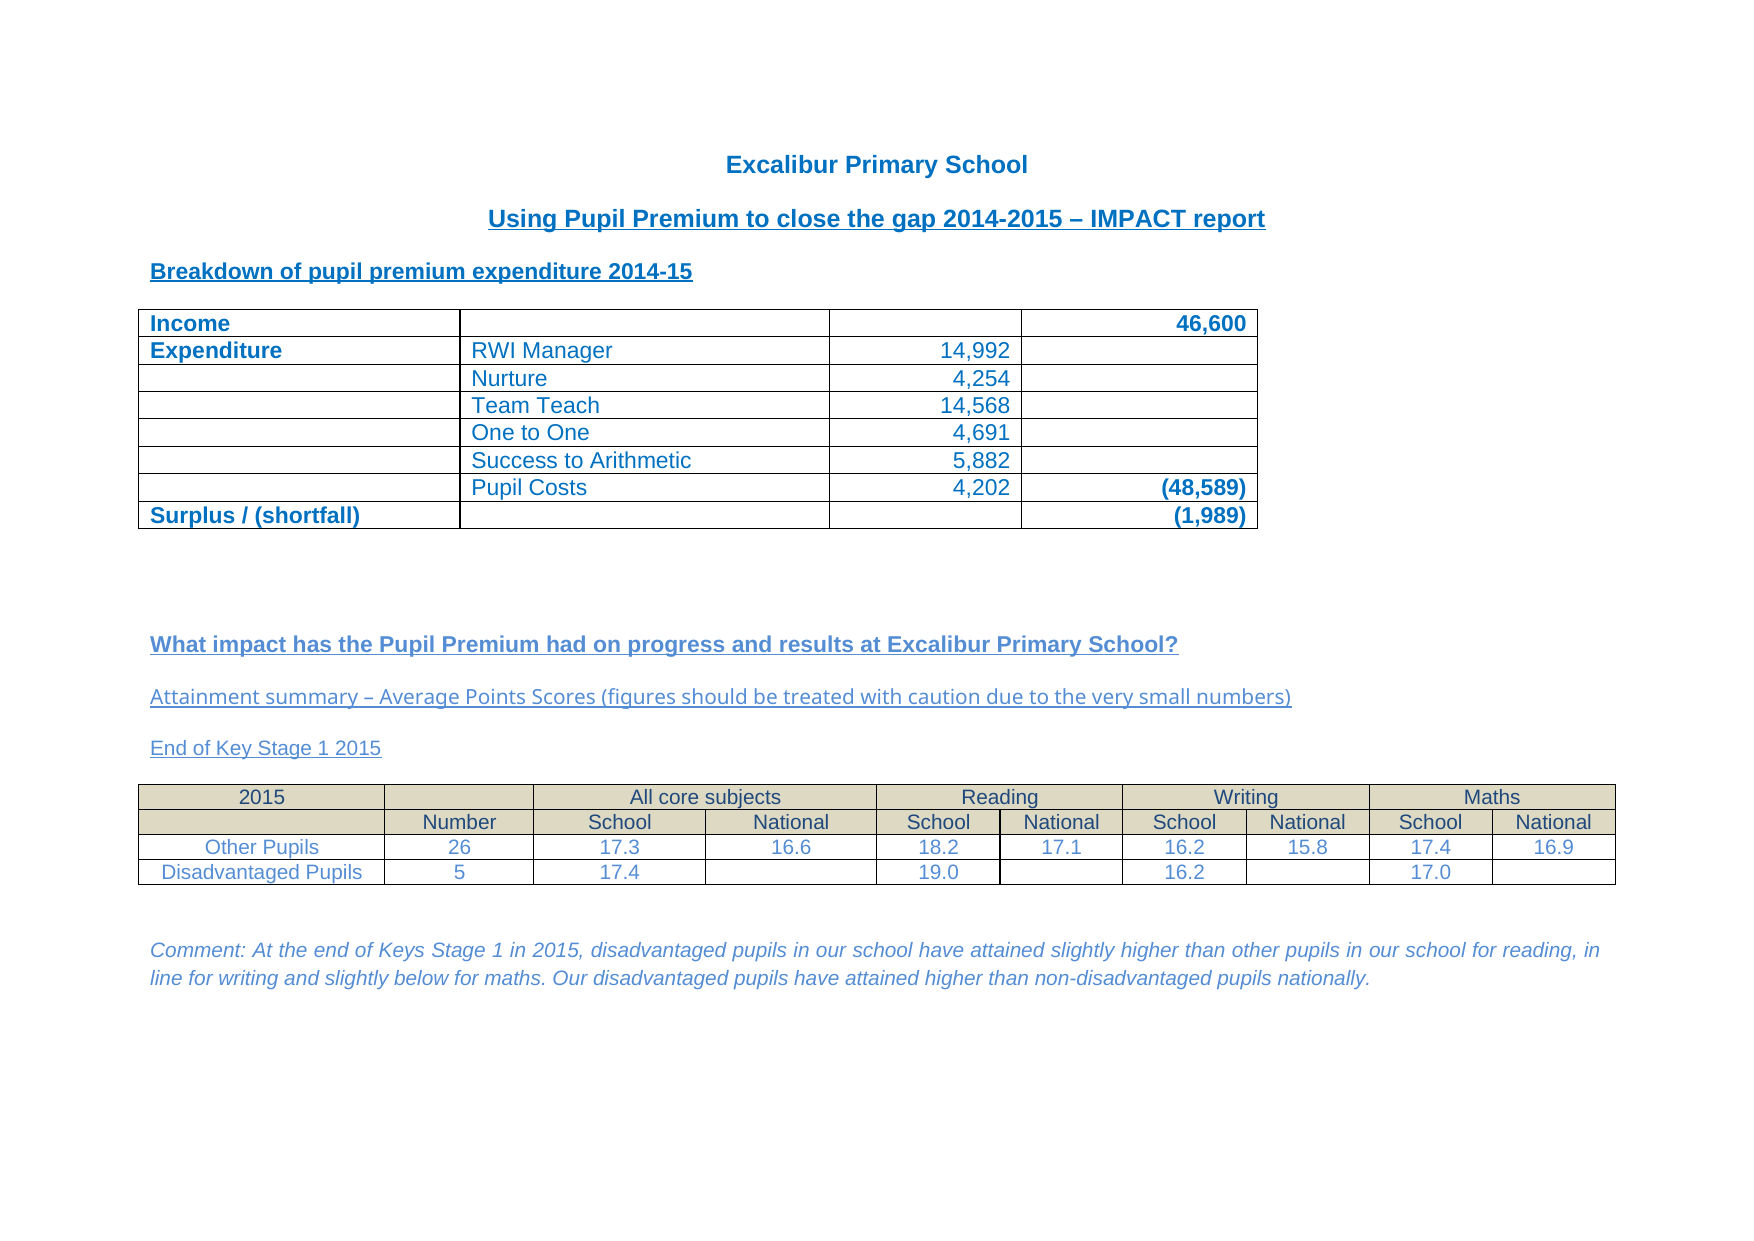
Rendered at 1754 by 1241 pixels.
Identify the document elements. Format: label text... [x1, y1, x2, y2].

text Breakdown of pupil premium expenditure 2014-15 [150, 258, 1604, 284]
text Using Pupil Premium to close the gap 2014-2015 – IMPACT report [150, 204, 1604, 233]
table_cell [139, 419, 459, 446]
table_cell Other Pupils [139, 835, 384, 859]
table_cell 15.8 [1247, 835, 1369, 859]
table_cell [1022, 447, 1257, 473]
table_header Reading [877, 785, 1122, 809]
table_header [461, 310, 829, 336]
table_header Writing [1123, 785, 1369, 809]
table_cell 17.4 [534, 860, 705, 884]
table_cell [139, 447, 459, 473]
table_cell [139, 810, 384, 834]
table_cell [1022, 337, 1257, 363]
text Attainment summary – Average Points Scores (figures should be treated with caution due to the very small numbers) [150, 682, 1604, 711]
table_cell [1247, 860, 1369, 884]
table_cell 19.0 [877, 860, 999, 884]
table_cell RWI Manager [461, 337, 829, 363]
table_cell 17.0 [1370, 860, 1492, 884]
table_cell [139, 365, 459, 391]
table_cell [706, 860, 876, 884]
table_cell 26 [385, 835, 533, 859]
table_header 46,600 [1022, 310, 1257, 336]
table_cell (48,589) [1022, 474, 1257, 501]
text End of Key Stage 1 2015 [150, 736, 1604, 759]
table_cell 14,568 [830, 392, 1021, 418]
table_cell [139, 474, 459, 501]
table_cell 4,254 [830, 365, 1021, 391]
table_cell 16.2 [1123, 860, 1246, 884]
table_header 2015 [139, 785, 384, 809]
table_cell Nurture [461, 365, 829, 391]
table_cell Expenditure [139, 337, 459, 363]
table_cell [830, 502, 1021, 528]
table_cell (1,989) [1022, 502, 1257, 528]
table_cell Pupil Costs [461, 474, 829, 501]
table_cell [1493, 860, 1615, 884]
table_cell 4,202 [830, 474, 1021, 501]
table_cell Surplus / (shortfall) [139, 502, 459, 528]
table_cell [1022, 365, 1257, 391]
table_cell School [1370, 810, 1492, 834]
table_cell Team Teach [461, 392, 829, 418]
table_cell 16.6 [706, 835, 876, 859]
table_cell One to One [461, 419, 829, 446]
table_cell 14,992 [830, 337, 1021, 363]
table_cell Disadvantaged Pupils [139, 860, 384, 884]
table_cell National [1001, 810, 1122, 834]
table_cell Success to Arithmetic [461, 447, 829, 473]
table_header All core subjects [534, 785, 876, 809]
table_cell National [706, 810, 876, 834]
table_cell School [534, 810, 705, 834]
table_cell 5,882 [830, 447, 1021, 473]
table_header Maths [1370, 785, 1615, 809]
table_header Income [139, 310, 459, 336]
table_cell 4,691 [830, 419, 1021, 446]
table_cell National [1247, 810, 1369, 834]
table_cell 18.2 [877, 835, 999, 859]
table_cell 17.3 [534, 835, 705, 859]
table_cell 17.4 [1370, 835, 1492, 859]
text Excalibur Primary School [150, 150, 1604, 179]
table_cell School [1123, 810, 1246, 834]
table_cell 17.1 [1001, 835, 1122, 859]
table_cell [139, 392, 459, 418]
text What impact has the Pupil Premium had on progress and results at Excalibur Primary School? [150, 631, 1604, 657]
text Comment: At the end of Keys Stage 1 in 2015, disadvantaged pupils in our school have attained slightly higher than other pupils in our school for reading, in line for writing and slightly below for maths. Our disadvantaged pupils have attained higher than non-disadvantaged pupils nationally. [150, 938, 1604, 990]
table_cell 16.9 [1493, 835, 1615, 859]
table_cell School [877, 810, 999, 834]
table_cell Number [385, 810, 533, 834]
table_cell [1022, 419, 1257, 446]
table_cell 5 [385, 860, 533, 884]
table_cell National [1493, 810, 1615, 834]
table_header [385, 785, 533, 809]
table_cell [1022, 392, 1257, 418]
table_cell [461, 502, 829, 528]
table_header [830, 310, 1021, 336]
table_cell 16.2 [1123, 835, 1246, 859]
table_cell [1001, 860, 1122, 884]
